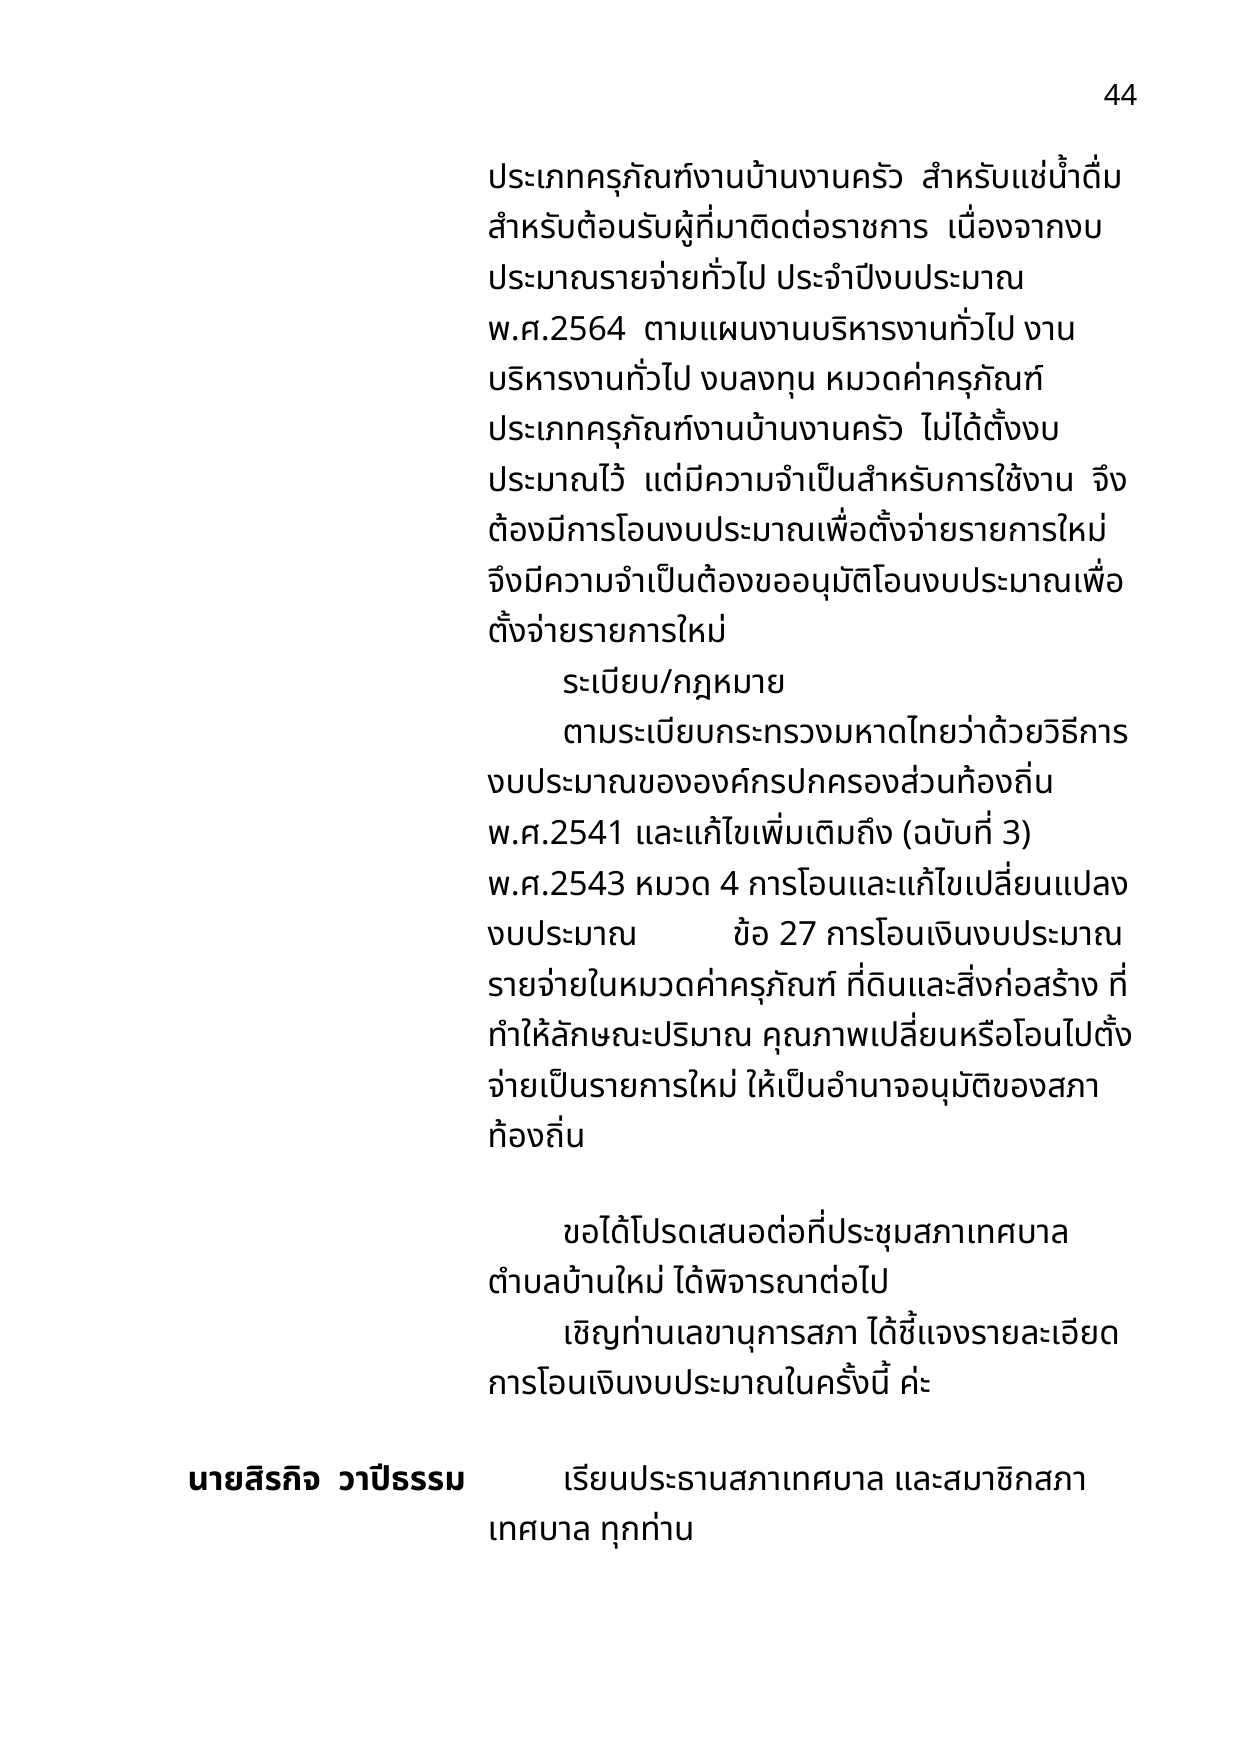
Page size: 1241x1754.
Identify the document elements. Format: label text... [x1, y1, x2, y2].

text นายสิรกิจ วาปีธรรม เรียนประธานสภาเทศบาล และสมาชิกสภาเทศบาล ทุกท่าน [187, 1455, 1137, 1556]
text ตามระเบียบกระทรวงมหาดไทยว่าด้วยวิธีการงบประมาณขององค์กรปกครองส่วนท้องถิ่น พ.ศ.2541 และแก้ไขเพิ่มเติมถึง (ฉบับที่ 3) พ.ศ.2543 หมวด 4 การโอนและแก้ไขเปลี่ยนแปลงงบประมาณ ข้อ 27 การโอนเงินงบประมาณรายจ่ายในหมวดค่าครุภัณฑ์ ที่ดินและสิ่งก่อสร้าง ที่ทำให้ลักษณะปริมาณ คุณภาพเปลี่ยนหรือโอนไปตั้งจ่ายเป็นรายการใหม่ ให้เป็นอำนาจอนุมัติของสภาท้องถิ่น [187, 708, 1137, 1162]
text เชิญท่านเลขานุการสภา ได้ชี้แจงรายละเอียดการโอนเงินงบประมาณในครั้งนี้ ค่ะ [187, 1309, 1137, 1409]
text ระเบียบ/กฎหมาย [187, 657, 1137, 708]
text ขอได้โปรดเสนอต่อที่ประชุมสภาเทศบาลตำบลบ้านใหม่ ได้พิจารณาต่อไป [187, 1208, 1137, 1309]
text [187, 153, 1137, 657]
